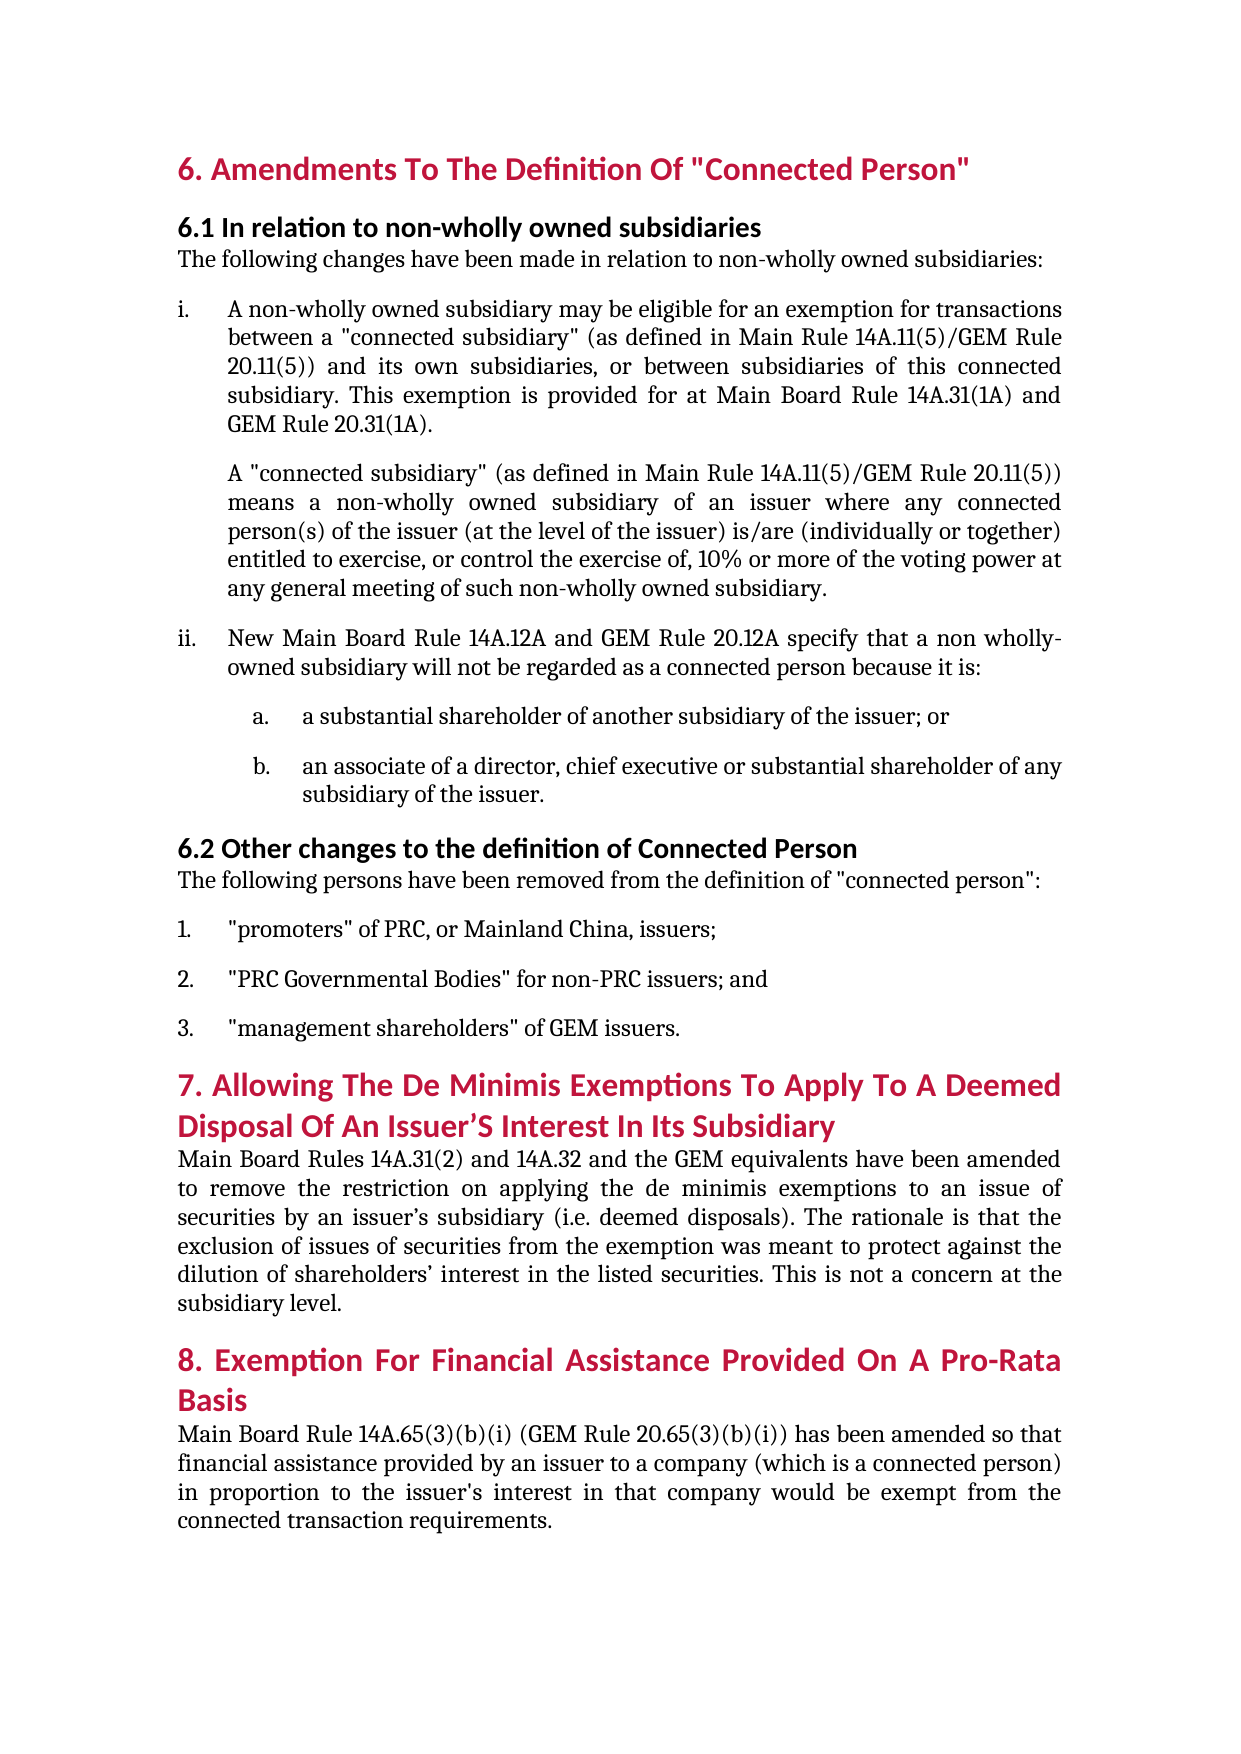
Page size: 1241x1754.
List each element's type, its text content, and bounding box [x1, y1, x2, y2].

text The following persons have been removed from the definition of "connected person": [177, 866, 1063, 894]
text Main Board Rule 14A.65(3)(b)(i) (GEM Rule 20.65(3)(b)(i)) has been amended so that financial assistance provided by an issuer to a company (which is a connected person) in proportion to the issuer's interest in that company would be exempt from the connected transaction requirements. [177, 1420, 1063, 1535]
subtitle 7. Allowing The De Minimis Exemptions To Apply To A Deemed Disposal Of An Issuer’S Interest In Its Subsidiary [177, 1064, 1063, 1145]
text The following changes have been made in relation to non-wholly owned subsidiaries: [177, 245, 1063, 274]
subtitle 8. Exemption For Financial Assistance Provided On A Pro-Rata Basis [177, 1339, 1063, 1420]
list New Main Board Rule 14A.12A and GEM Rule 20.12A specify that a non wholly-owned subsidiary will not be regarded as a connected person because it is: [177, 624, 1063, 681]
list a substantial shareholder of another subsidiary of the issuer; or [252, 702, 1063, 731]
text Main Board Rules 14A.31(2) and 14A.32 and the GEM equivalents have been amended to remove the restriction on applying the de minimis exemptions to an issue of securities by an issuer’s subsidiary (i.e. deemed disposals). The rationale is that the exclusion of issues of securities from the exemption was meant to protect against the dilution of shareholders’ interest in the listed securities. This is not a concern at the subsidiary level. [177, 1145, 1063, 1318]
list "promoters" of PRC, or Mainland China, issuers; [177, 915, 1063, 944]
subtitle 6.2 Other changes to the definition of Connected Person [177, 830, 1063, 866]
list "PRC Governmental Bodies" for non-PRC issuers; and [177, 965, 1063, 993]
list A "connected subsidiary" (as defined in Main Rule 14A.11(5)/GEM Rule 20.11(5)) means a non-wholly owned subsidiary of an issuer where any connected person(s) of the issuer (at the level of the issuer) is/are (individually or together) entitled to exercise, or control the exercise of, 10% or more of the voting power at any general meeting of such non-wholly owned subsidiary. [177, 459, 1063, 603]
list A non-wholly owned subsidiary may be eligible for an exemption for transactions between a "connected subsidiary" (as defined in Main Rule 14A.11(5)/GEM Rule 20.11(5)) and its own subsidiaries, or between subsidiaries of this connected subsidiary. This exemption is provided for at Main Board Rule 14A.31(1A) and GEM Rule 20.31(1A). [177, 294, 1063, 438]
subtitle 6.1 In relation to non-wholly owned subsidiaries [177, 209, 1063, 245]
subtitle 6. Amendments To The Definition Of "Connected Person" [177, 148, 1063, 188]
list an associate of a director, chief executive or substantial shareholder of any subsidiary of the issuer. [252, 752, 1063, 809]
list "management shareholders" of GEM issuers. [177, 1014, 1063, 1043]
